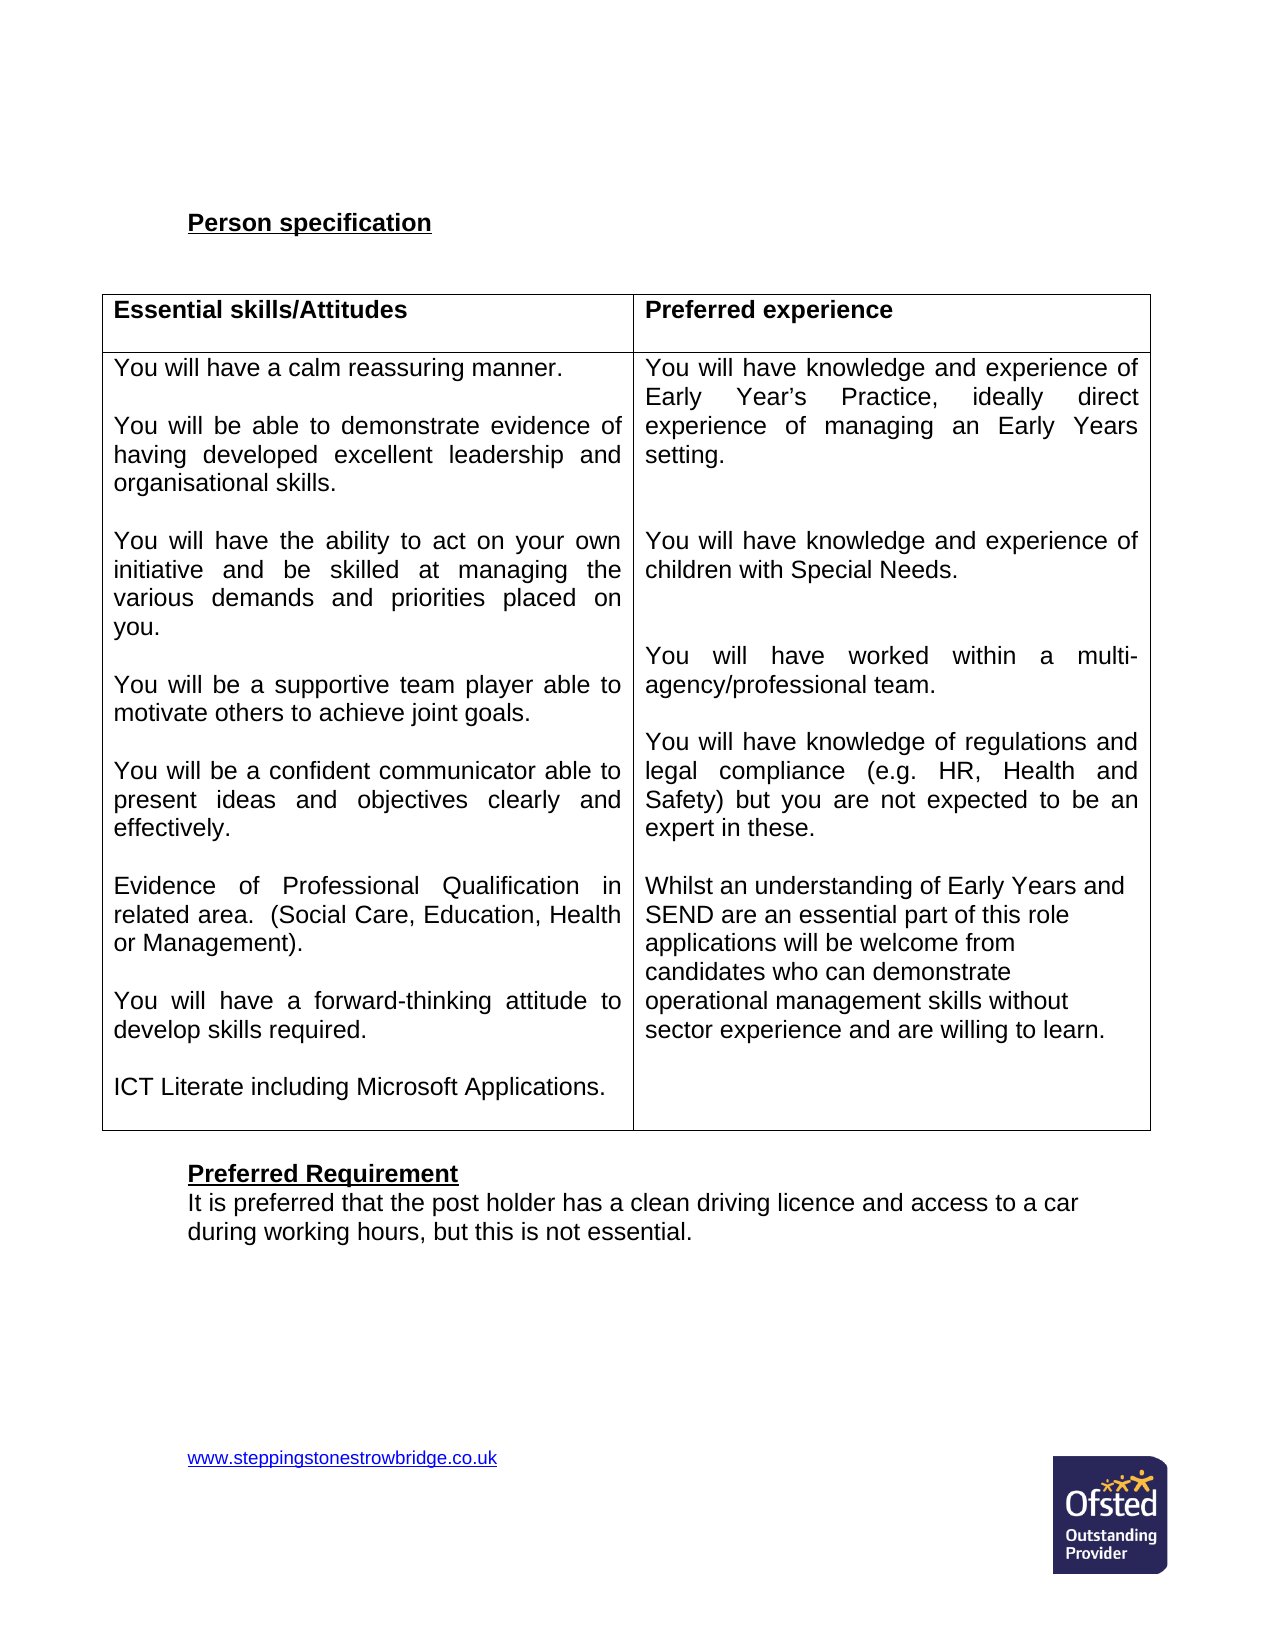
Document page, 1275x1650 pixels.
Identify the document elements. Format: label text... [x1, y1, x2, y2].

table_cell You will have knowledge and experience of Early Year’s Practice, ideally direct experience of managing an Early Years setting. You will have knowledge and experience of children with Special Needs. You will have worked within a multi-agency/professional team. You will have knowledge of regulations and legal compliance (e.g. HR, Health and Safety) but you are not expected to be an expert in these. Whilst an understanding of Early Years and SEND are an essential part of this role applications will be welcome from candidates who can demonstrate operational management skills without sector experience and are willing to learn. [634, 353, 1150, 1129]
text It is preferred that the post holder has a clean driving licence and access to a car during working hours, but this is not essential. [187, 1188, 1087, 1246]
table_cell You will have a calm reassuring manner. You will be able to demonstrate evidence of having developed excellent leadership and organisational skills. You will have the ability to act on your own initiative and be skilled at managing the various demands and priorities placed on you. You will be a supportive team player able to motivate others to achieve joint goals. You will be a confident communicator able to present ideas and objectives clearly and effectively. Evidence of Professional Qualification in related area. (Social Care, Education, Health or Management). You will have a forward-thinking attitude to develop skills required. ICT Literate including Microsoft Applications. [103, 353, 633, 1129]
table_header Essential skills/Attitudes [103, 295, 633, 352]
text Person specification [187, 207, 1087, 236]
text Preferred Requirement [187, 1159, 1087, 1188]
table_header Preferred experience [634, 295, 1150, 352]
text www.steppingstonestrowbridge.co.uk [187, 1447, 1087, 1468]
picture [1051, 1456, 1167, 1573]
